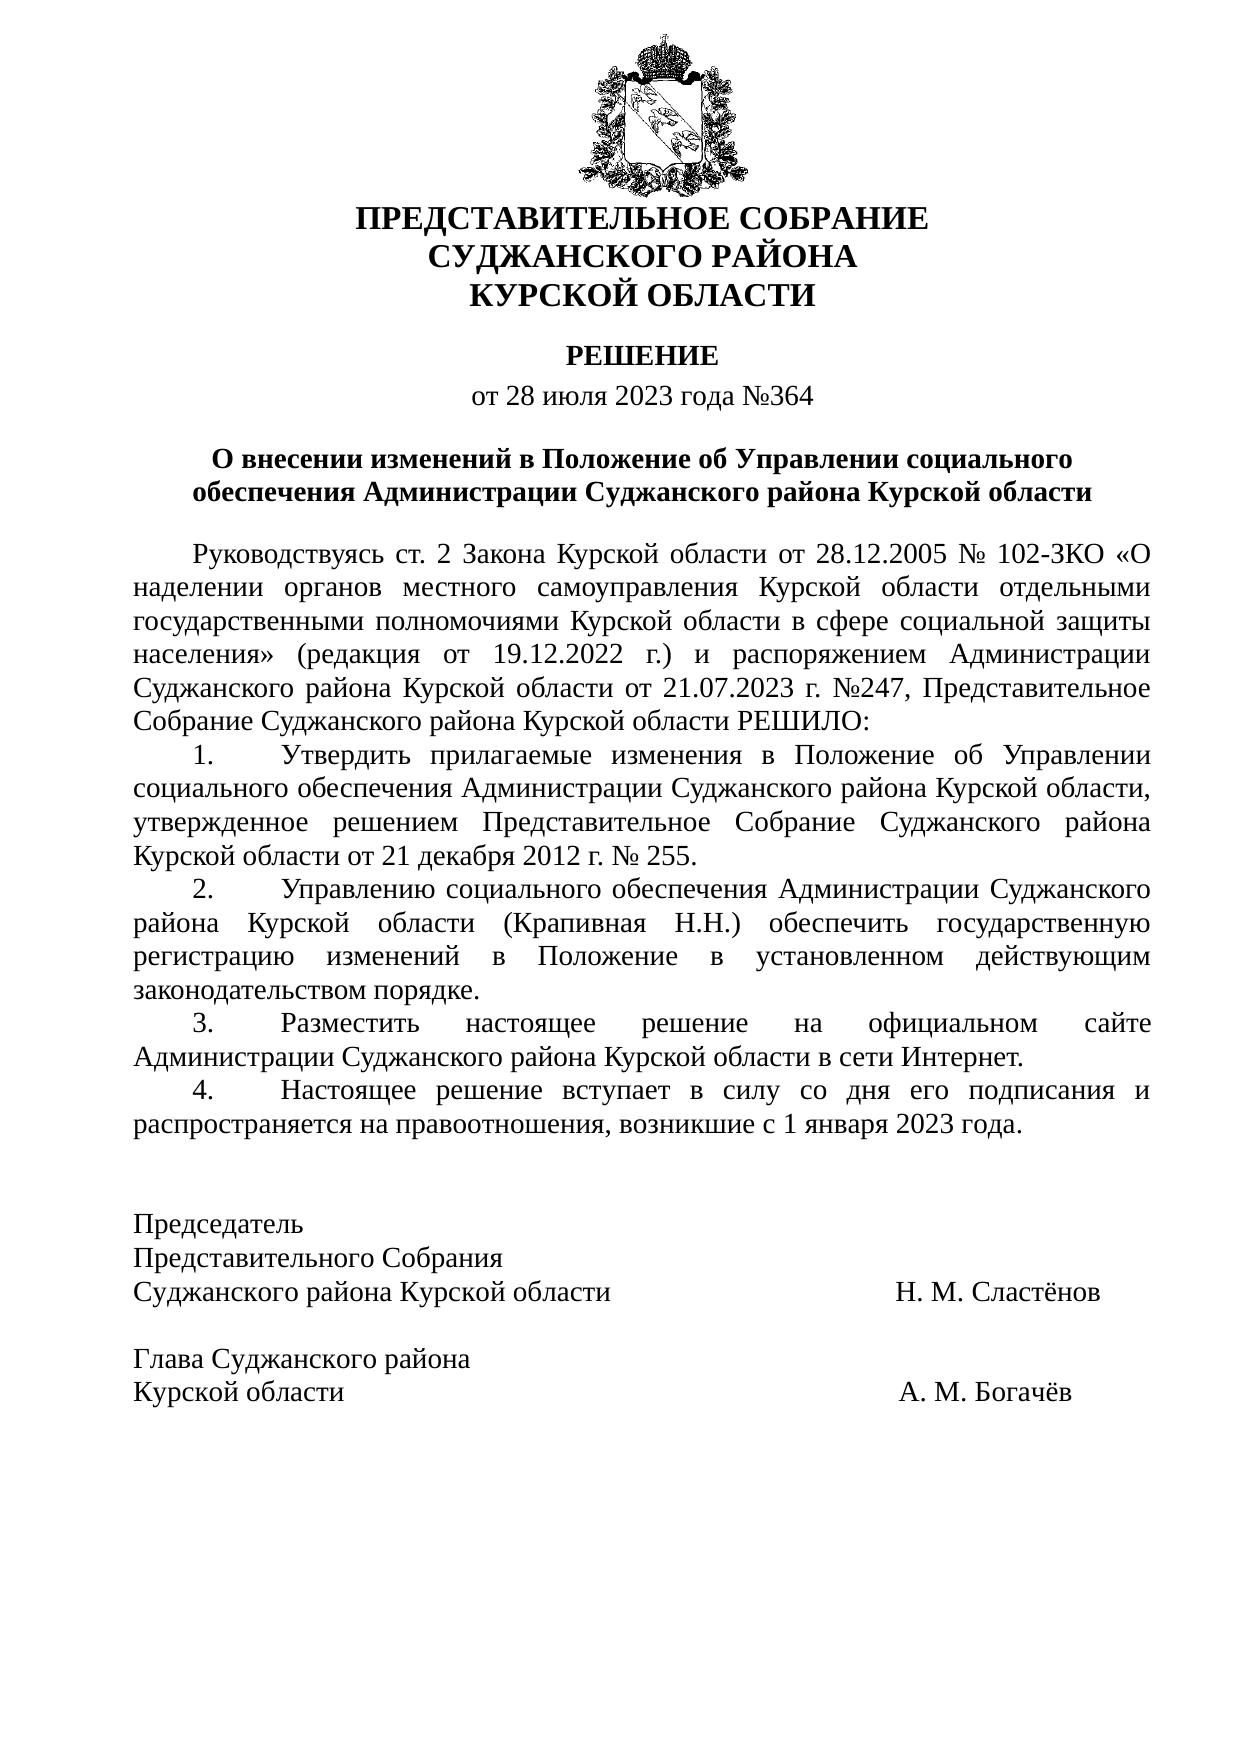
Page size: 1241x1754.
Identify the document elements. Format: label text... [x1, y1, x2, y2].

text О внесении изменений в Положение об Управлении социального обеспечения Администрации Суджанского района Курской области [133, 441, 1152, 508]
text КУРСКОЙ ОБЛАСТИ [133, 275, 1152, 313]
text РЕШЕНИЕ [133, 338, 1152, 372]
text СУДЖАНСКОГО РАЙОНА [133, 237, 1152, 275]
list Настоящее решение вступает в силу со дня его подписания и распространяется на правоотношения, возникшие с 1 января 2023 года. [133, 1072, 1152, 1139]
text Суджанского района Курской области Н. М. Сластёнов [133, 1274, 1152, 1307]
text Курской области А. М. Богачёв [133, 1374, 1152, 1408]
text Представительного Собрания [133, 1240, 1152, 1274]
list Управлению социального обеспечения Администрации Суджанского района Курской области (Крапивная Н.Н.) обеспечить государственную регистрацию изменений в Положение в установленном действующим законодательством порядке. [133, 871, 1152, 1005]
text ПРЕДСТАВИТЕЛЬНОЕ СОБРАНИЕ [133, 198, 1152, 237]
text Глава Суджанского района [133, 1341, 1152, 1374]
text от 28 июля 2023 года №364 [133, 378, 1152, 412]
text Председатель [133, 1207, 1152, 1240]
text Руководствуясь ст. 2 Закона Курской области от 28.12.2005 № 102-ЗКО «О наделении органов местного самоуправления Курской области отдельными государственными полномочиями Курской области в сфере социальной защиты населения» (редакция от 19.12.2022 г.) и распоряжением Администрации Суджанского района Курской области от 21.07.2023 г. №247, Представительное Собрание Суджанского района Курской области РЕШИЛО: [133, 536, 1152, 737]
list Разместить настоящее решение на официальном сайте Администрации Суджанского района Курской области в сети Интернет. [133, 1005, 1152, 1072]
list Утвердить прилагаемые изменения в Положение об Управлении социального обеспечения Администрации Суджанского района Курской области, утвержденное решением Представительное Собрание Суджанского района Курской области от 21 декабря 2012 г. № 255. [133, 737, 1152, 871]
picture [573, 32, 753, 201]
